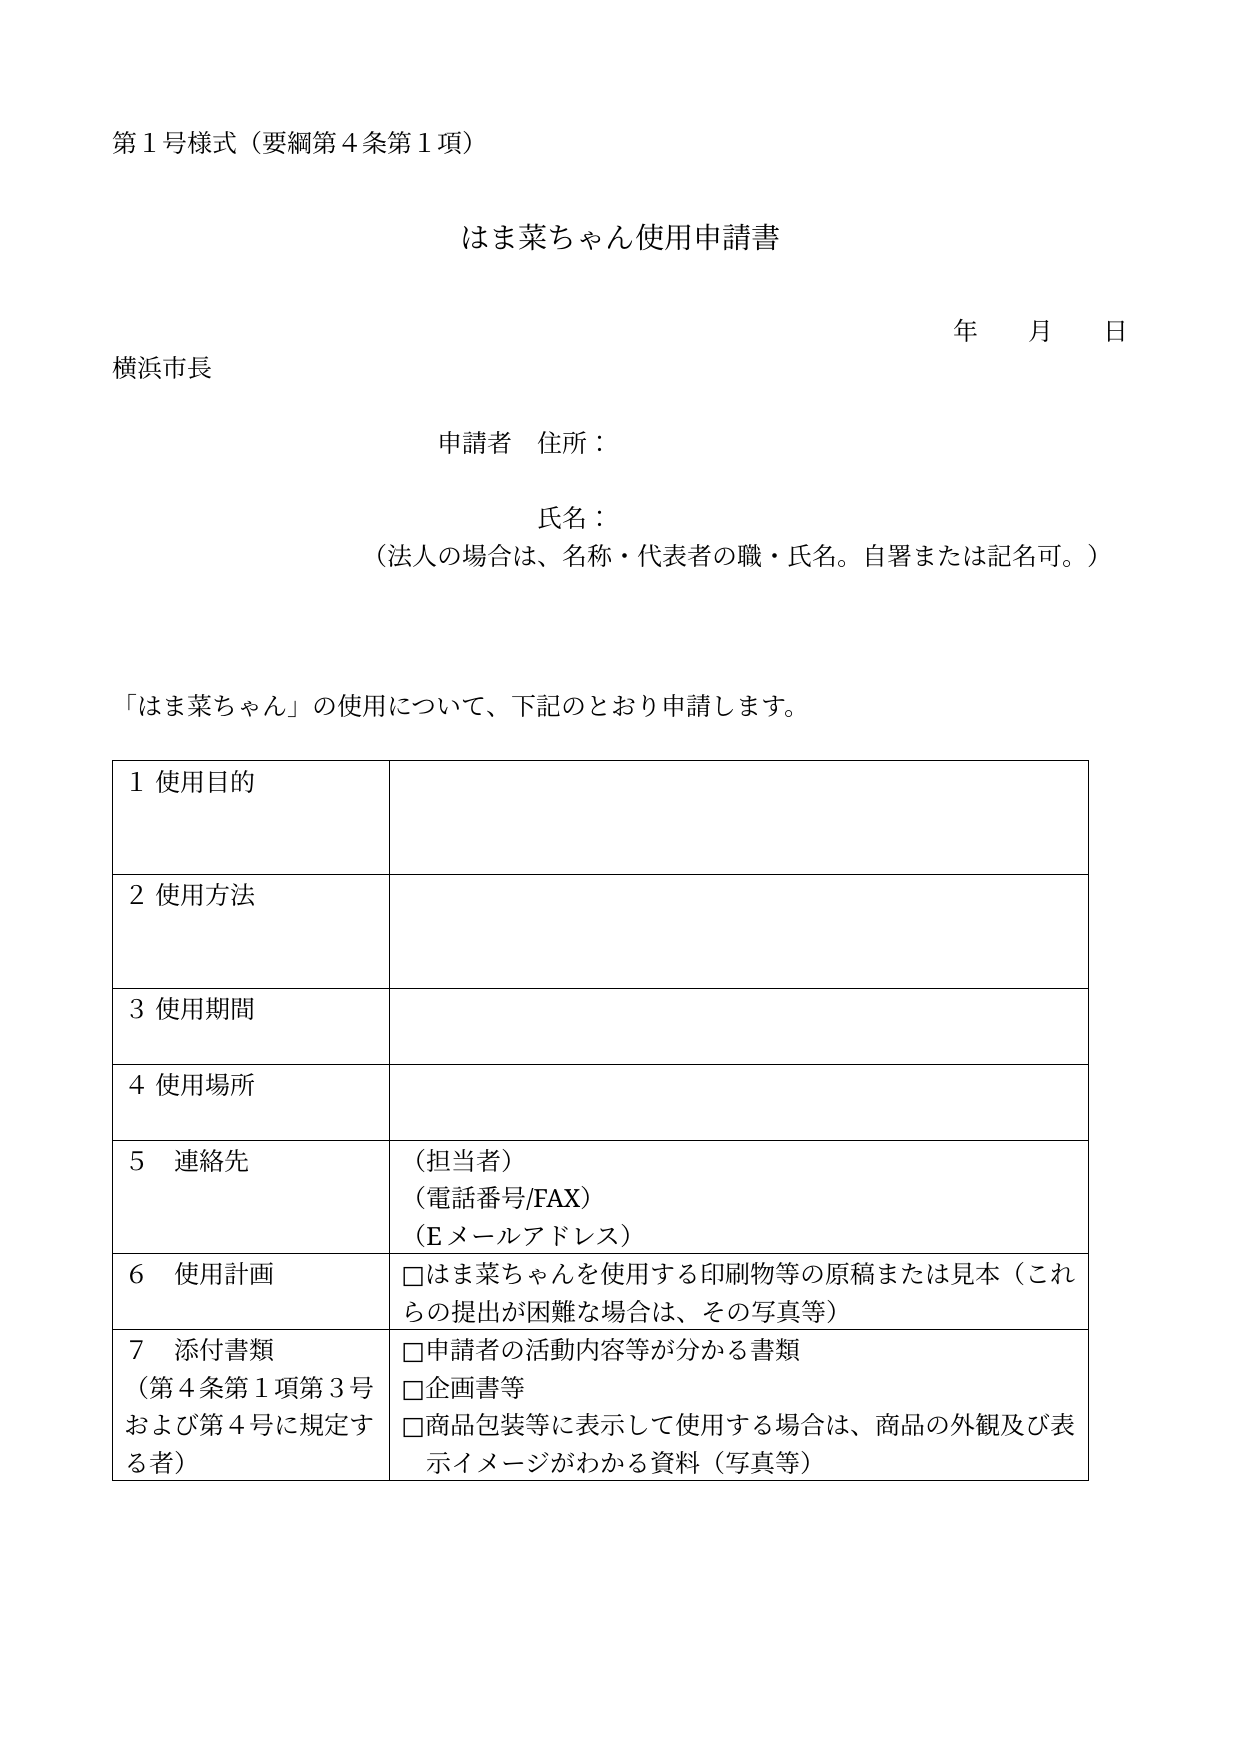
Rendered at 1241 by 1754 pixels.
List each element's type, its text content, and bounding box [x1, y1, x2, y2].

text 横浜市長 [112, 348, 1128, 385]
table_cell ７ 添付書類 （第４条第１項第３号および第４号に規定する者） [113, 1330, 389, 1480]
table_cell （担当者） （電話番号/FAX） （Eメールアドレス） [390, 1141, 1088, 1253]
table_cell □申請者の活動内容等が分かる書類 □企画書等 □商品包装等に表示して使用する場合は、商品の外観及び表示イメージがわかる資料（写真等） [390, 1330, 1088, 1480]
text 氏名： [112, 498, 1128, 535]
table_cell ２ 使用方法 [113, 875, 389, 987]
text 申請者 住所： [112, 423, 1128, 460]
table_cell ３ 使用期間 [113, 989, 389, 1063]
text 年 月 日 [112, 310, 1128, 348]
text 「はま菜ちゃん」の使用について、下記のとおり申請します。 [112, 685, 1128, 723]
text はま菜ちゃん使用申請書 [112, 198, 1128, 273]
table_header [390, 761, 1088, 874]
text 第１号様式（要綱第４条第１項） [112, 123, 1128, 160]
table_cell □はま菜ちゃんを使用する印刷物等の原稿または見本（これらの提出が困難な場合は、その写真等） [390, 1254, 1088, 1329]
table_cell [390, 875, 1088, 987]
table_cell [390, 989, 1088, 1063]
table_cell ４ 使用場所 [113, 1065, 389, 1139]
table_header １ 使用目的 [113, 761, 389, 874]
table_cell ６ 使用計画 [113, 1254, 389, 1329]
text （法人の場合は、名称・代表者の職・氏名。自署または記名可。） [112, 535, 1128, 573]
table_cell ５ 連絡先 [113, 1141, 389, 1253]
table_cell [390, 1065, 1088, 1139]
